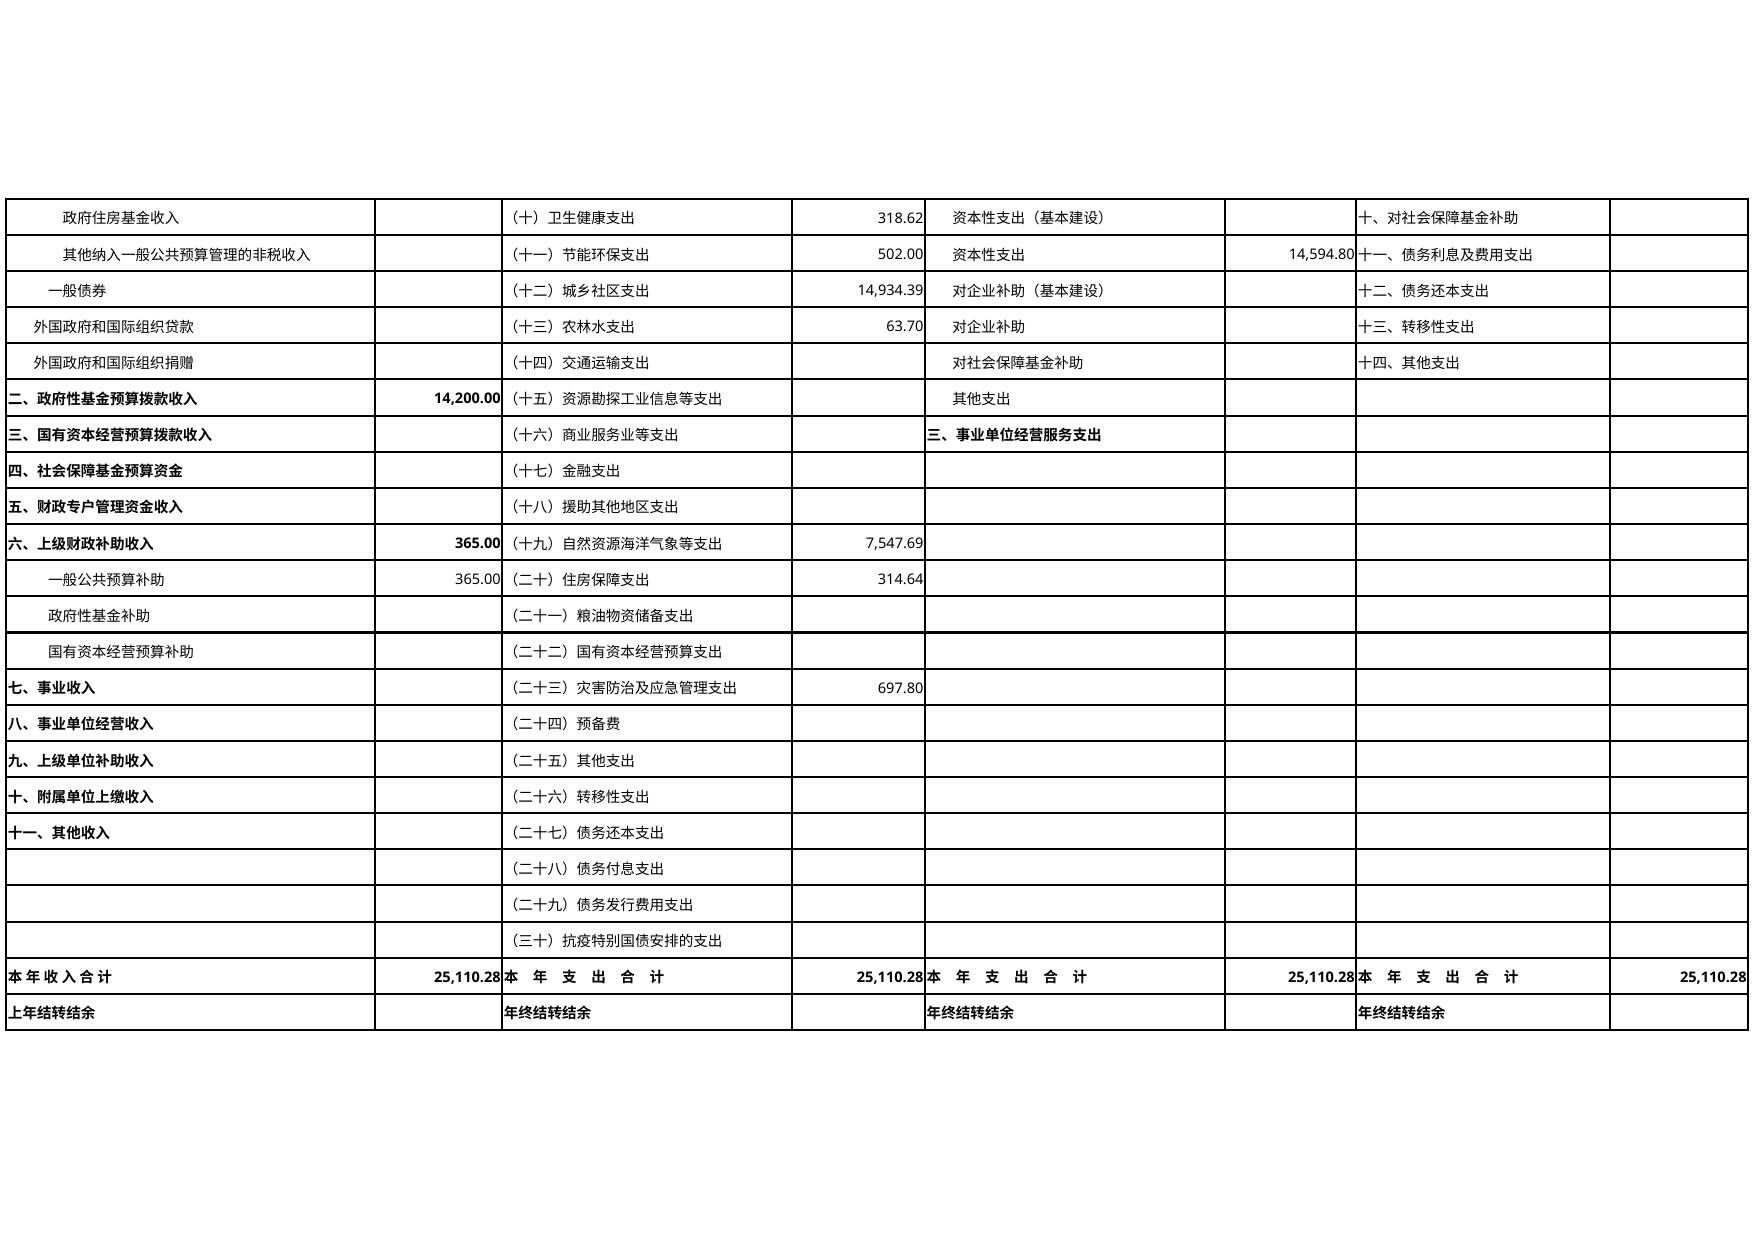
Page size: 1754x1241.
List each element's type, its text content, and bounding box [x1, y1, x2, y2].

table_cell 一般公共预算补助 [7, 561, 374, 595]
table_cell 十、对社会保障基金补助 [1357, 200, 1609, 234]
table_cell [1357, 417, 1609, 451]
table_cell [376, 634, 501, 667]
table_cell 其他纳入一般公共预算管理的非税收入 [7, 236, 374, 270]
table_cell [926, 489, 1224, 523]
table_cell [793, 380, 924, 414]
table_cell 365.00 [376, 525, 501, 559]
table_cell （十六）商业服务业等支出 [503, 417, 791, 451]
table_cell [376, 742, 501, 776]
table_cell [7, 850, 374, 884]
table_cell [1611, 742, 1747, 776]
table_cell （十四）交通运输支出 [503, 344, 791, 378]
table_cell 本 年 收 入 合 计 [7, 959, 374, 993]
table_cell [376, 814, 501, 848]
table_cell [376, 778, 501, 812]
table_cell [1357, 453, 1609, 487]
table_cell 一般债券 [7, 272, 374, 306]
table_cell [926, 706, 1224, 740]
table_cell [793, 923, 924, 957]
table_cell [376, 995, 501, 1029]
table_cell 七、事业收入 [7, 670, 374, 704]
table_cell [1226, 634, 1355, 667]
table_cell 年终结转结余 [926, 995, 1224, 1029]
table_cell [1611, 923, 1747, 957]
table_cell [1357, 850, 1609, 884]
table_cell [1226, 272, 1355, 306]
table_cell [1226, 417, 1355, 451]
table_cell [1611, 886, 1747, 921]
table_cell [1357, 670, 1609, 704]
table_cell [1357, 489, 1609, 523]
table_cell （二十二）国有资本经营预算支出 [503, 634, 791, 667]
table_cell 国有资本经营预算补助 [7, 634, 374, 667]
table_cell [926, 742, 1224, 776]
table_cell 十一、债务利息及费用支出 [1357, 236, 1609, 270]
table_cell [376, 200, 501, 234]
table_cell [1357, 814, 1609, 848]
table_cell 年终结转结余 [1357, 995, 1609, 1029]
table_cell [1226, 525, 1355, 559]
table_cell [1611, 272, 1747, 306]
table_cell 25,110.28 [1226, 959, 1355, 993]
table_cell 十、附属单位上缴收入 [7, 778, 374, 812]
table_cell [1611, 344, 1747, 378]
table_cell 14,200.00 [376, 380, 501, 414]
table_cell [1357, 886, 1609, 921]
table_cell 八、事业单位经营收入 [7, 706, 374, 740]
table_cell [7, 886, 374, 921]
table_cell [1611, 850, 1747, 884]
table_cell [1226, 706, 1355, 740]
table_cell [926, 525, 1224, 559]
table_cell [793, 850, 924, 884]
table_cell [1611, 453, 1747, 487]
table_cell [1611, 995, 1747, 1029]
table_cell [926, 453, 1224, 487]
table_cell 十二、债务还本支出 [1357, 272, 1609, 306]
table_cell [793, 634, 924, 667]
table_cell 14,594.80 [1226, 236, 1355, 270]
table_cell [1226, 850, 1355, 884]
table_cell [1611, 597, 1747, 631]
table_cell [793, 453, 924, 487]
table_cell [926, 670, 1224, 704]
table_cell [1611, 525, 1747, 559]
table_cell [1611, 778, 1747, 812]
table_cell [793, 886, 924, 921]
table_cell [926, 597, 1224, 631]
table_cell [793, 814, 924, 848]
table_cell 本 年 支 出 合 计 [503, 959, 791, 993]
table_cell [376, 272, 501, 306]
table_cell [1226, 344, 1355, 378]
table_cell （二十六）转移性支出 [503, 778, 791, 812]
table_cell [1611, 706, 1747, 740]
table_cell 其他支出 [926, 380, 1224, 414]
table_cell [376, 453, 501, 487]
table_cell [1226, 561, 1355, 595]
table_cell 502.00 [793, 236, 924, 270]
table_cell （二十七）债务还本支出 [503, 814, 791, 848]
table_cell 365.00 [376, 561, 501, 595]
table_cell （三十）抗疫特别国债安排的支出 [503, 923, 791, 957]
table_cell [1611, 417, 1747, 451]
table_cell 25,110.28 [1611, 959, 1747, 993]
table_cell [1226, 886, 1355, 921]
table_cell [1226, 995, 1355, 1029]
table_cell 四、社会保障基金预算资金 [7, 453, 374, 487]
table_cell 63.70 [793, 308, 924, 342]
table_cell [1226, 923, 1355, 957]
table_cell （十八）援助其他地区支出 [503, 489, 791, 523]
table_cell [7, 923, 374, 957]
table_cell [1226, 200, 1355, 234]
table_cell [1357, 561, 1609, 595]
table_cell [1357, 380, 1609, 414]
table_cell [1226, 742, 1355, 776]
table_cell [793, 778, 924, 812]
table_cell [1611, 634, 1747, 667]
table_cell [1611, 308, 1747, 342]
table_cell [1611, 200, 1747, 234]
table_cell [1611, 814, 1747, 848]
table_cell [1357, 525, 1609, 559]
table_cell [1226, 778, 1355, 812]
table_cell 314.64 [793, 561, 924, 595]
table_cell [376, 886, 501, 921]
table_cell （二十一）粮油物资储备支出 [503, 597, 791, 631]
table_cell [1357, 923, 1609, 957]
table_cell （二十八）债务付息支出 [503, 850, 791, 884]
table_cell 二、政府性基金预算拨款收入 [7, 380, 374, 414]
table_cell [376, 923, 501, 957]
table_cell [376, 417, 501, 451]
table_cell 对社会保障基金补助 [926, 344, 1224, 378]
table_cell [793, 489, 924, 523]
table_cell 十一、其他收入 [7, 814, 374, 848]
table_cell [376, 344, 501, 378]
table_cell （二十）住房保障支出 [503, 561, 791, 595]
table_cell [1226, 453, 1355, 487]
table_cell （二十九）债务发行费用支出 [503, 886, 791, 921]
table_cell 本 年 支 出 合 计 [1357, 959, 1609, 993]
table_cell [376, 850, 501, 884]
table_cell [1226, 489, 1355, 523]
table_cell [1357, 742, 1609, 776]
table_cell [926, 778, 1224, 812]
table_cell [926, 886, 1224, 921]
table_cell （十一）节能环保支出 [503, 236, 791, 270]
table_cell [1357, 597, 1609, 631]
table_cell [376, 670, 501, 704]
table_cell 五、财政专户管理资金收入 [7, 489, 374, 523]
table_cell （十九）自然资源海洋气象等支出 [503, 525, 791, 559]
table_cell 资本性支出（基本建设） [926, 200, 1224, 234]
table_cell [1357, 778, 1609, 812]
table_cell 697.80 [793, 670, 924, 704]
table_cell [926, 923, 1224, 957]
table_cell 对企业补助 [926, 308, 1224, 342]
table_cell [376, 308, 501, 342]
table_cell [1611, 489, 1747, 523]
table_cell [376, 236, 501, 270]
table_cell [1357, 706, 1609, 740]
table_cell （十二）城乡社区支出 [503, 272, 791, 306]
table_cell [1226, 597, 1355, 631]
table_cell [1226, 380, 1355, 414]
table_cell （二十五）其他支出 [503, 742, 791, 776]
table_cell [926, 561, 1224, 595]
table_cell （二十四）预备费 [503, 706, 791, 740]
table_cell （十七）金融支出 [503, 453, 791, 487]
table_cell [793, 344, 924, 378]
table_cell [376, 706, 501, 740]
table_cell [376, 597, 501, 631]
table_cell 对企业补助（基本建设） [926, 272, 1224, 306]
table_cell 上年结转结余 [7, 995, 374, 1029]
table_cell [1357, 634, 1609, 667]
table_cell 九、上级单位补助收入 [7, 742, 374, 776]
table_cell （二十三）灾害防治及应急管理支出 [503, 670, 791, 704]
table_cell 本 年 支 出 合 计 [926, 959, 1224, 993]
table_cell 年终结转结余 [503, 995, 791, 1029]
table_cell [1611, 670, 1747, 704]
table_cell [1226, 814, 1355, 848]
table_cell 资本性支出 [926, 236, 1224, 270]
table_cell 14,934.39 [793, 272, 924, 306]
table_cell [793, 597, 924, 631]
table_cell 十四、其他支出 [1357, 344, 1609, 378]
table_cell [926, 850, 1224, 884]
table_cell [1611, 236, 1747, 270]
table_cell 三、事业单位经营服务支出 [926, 417, 1224, 451]
table_cell 外国政府和国际组织捐赠 [7, 344, 374, 378]
table_cell （十三）农林水支出 [503, 308, 791, 342]
table_cell 十三、转移性支出 [1357, 308, 1609, 342]
table_cell [926, 814, 1224, 848]
table_cell 318.62 [793, 200, 924, 234]
table_cell 7,547.69 [793, 525, 924, 559]
table_cell [1226, 670, 1355, 704]
table_cell 外国政府和国际组织贷款 [7, 308, 374, 342]
table_cell [793, 995, 924, 1029]
table_cell （十五）资源勘探工业信息等支出 [503, 380, 791, 414]
table_cell 政府性基金补助 [7, 597, 374, 631]
table_cell [376, 489, 501, 523]
table_cell [793, 417, 924, 451]
table_cell [1611, 380, 1747, 414]
table_cell [926, 634, 1224, 667]
table_cell 六、上级财政补助收入 [7, 525, 374, 559]
table_cell [793, 706, 924, 740]
table_cell 三、国有资本经营预算拨款收入 [7, 417, 374, 451]
table_cell [1226, 308, 1355, 342]
table_cell [793, 742, 924, 776]
table_cell 25,110.28 [793, 959, 924, 993]
table_cell [1611, 561, 1747, 595]
table_cell 政府住房基金收入 [7, 200, 374, 234]
table_cell （十）卫生健康支出 [503, 200, 791, 234]
table_cell 25,110.28 [376, 959, 501, 993]
